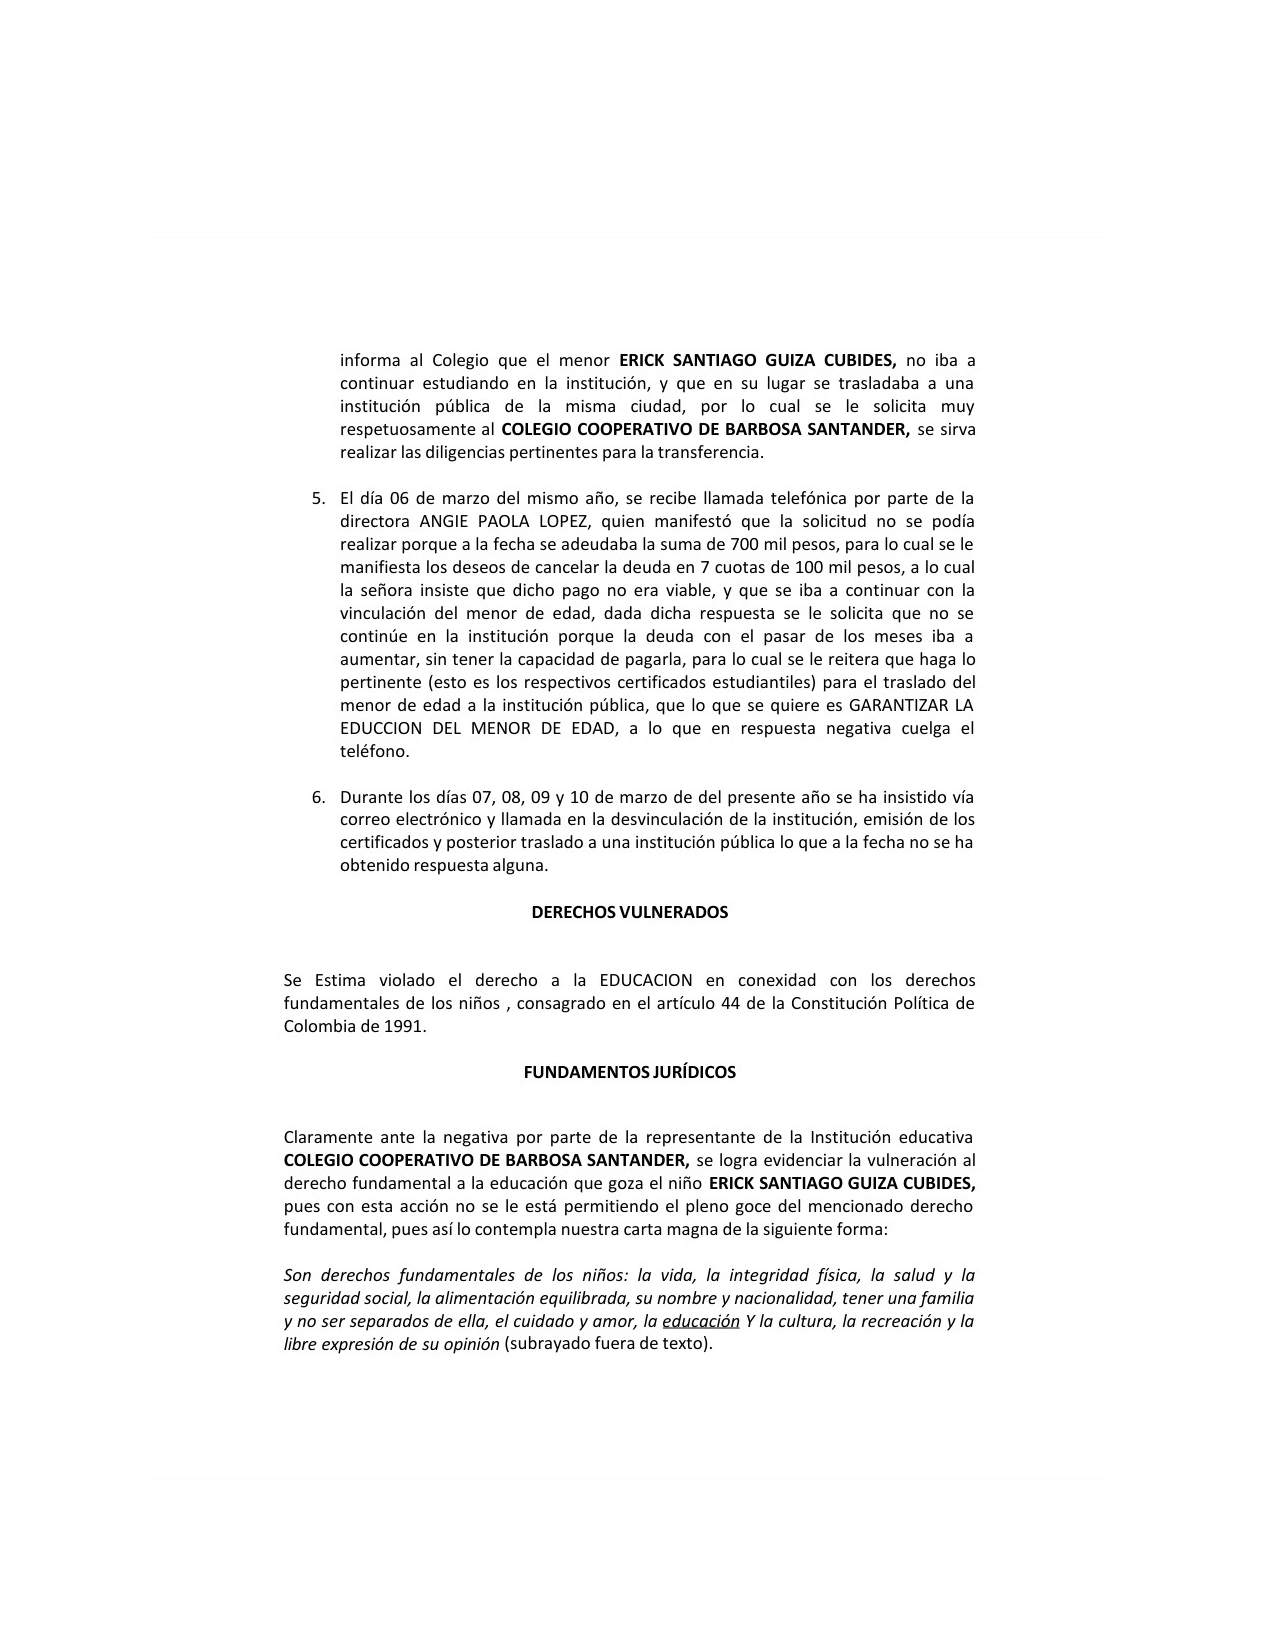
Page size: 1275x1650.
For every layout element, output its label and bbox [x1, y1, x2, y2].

picture [150, 237, 1109, 1479]
